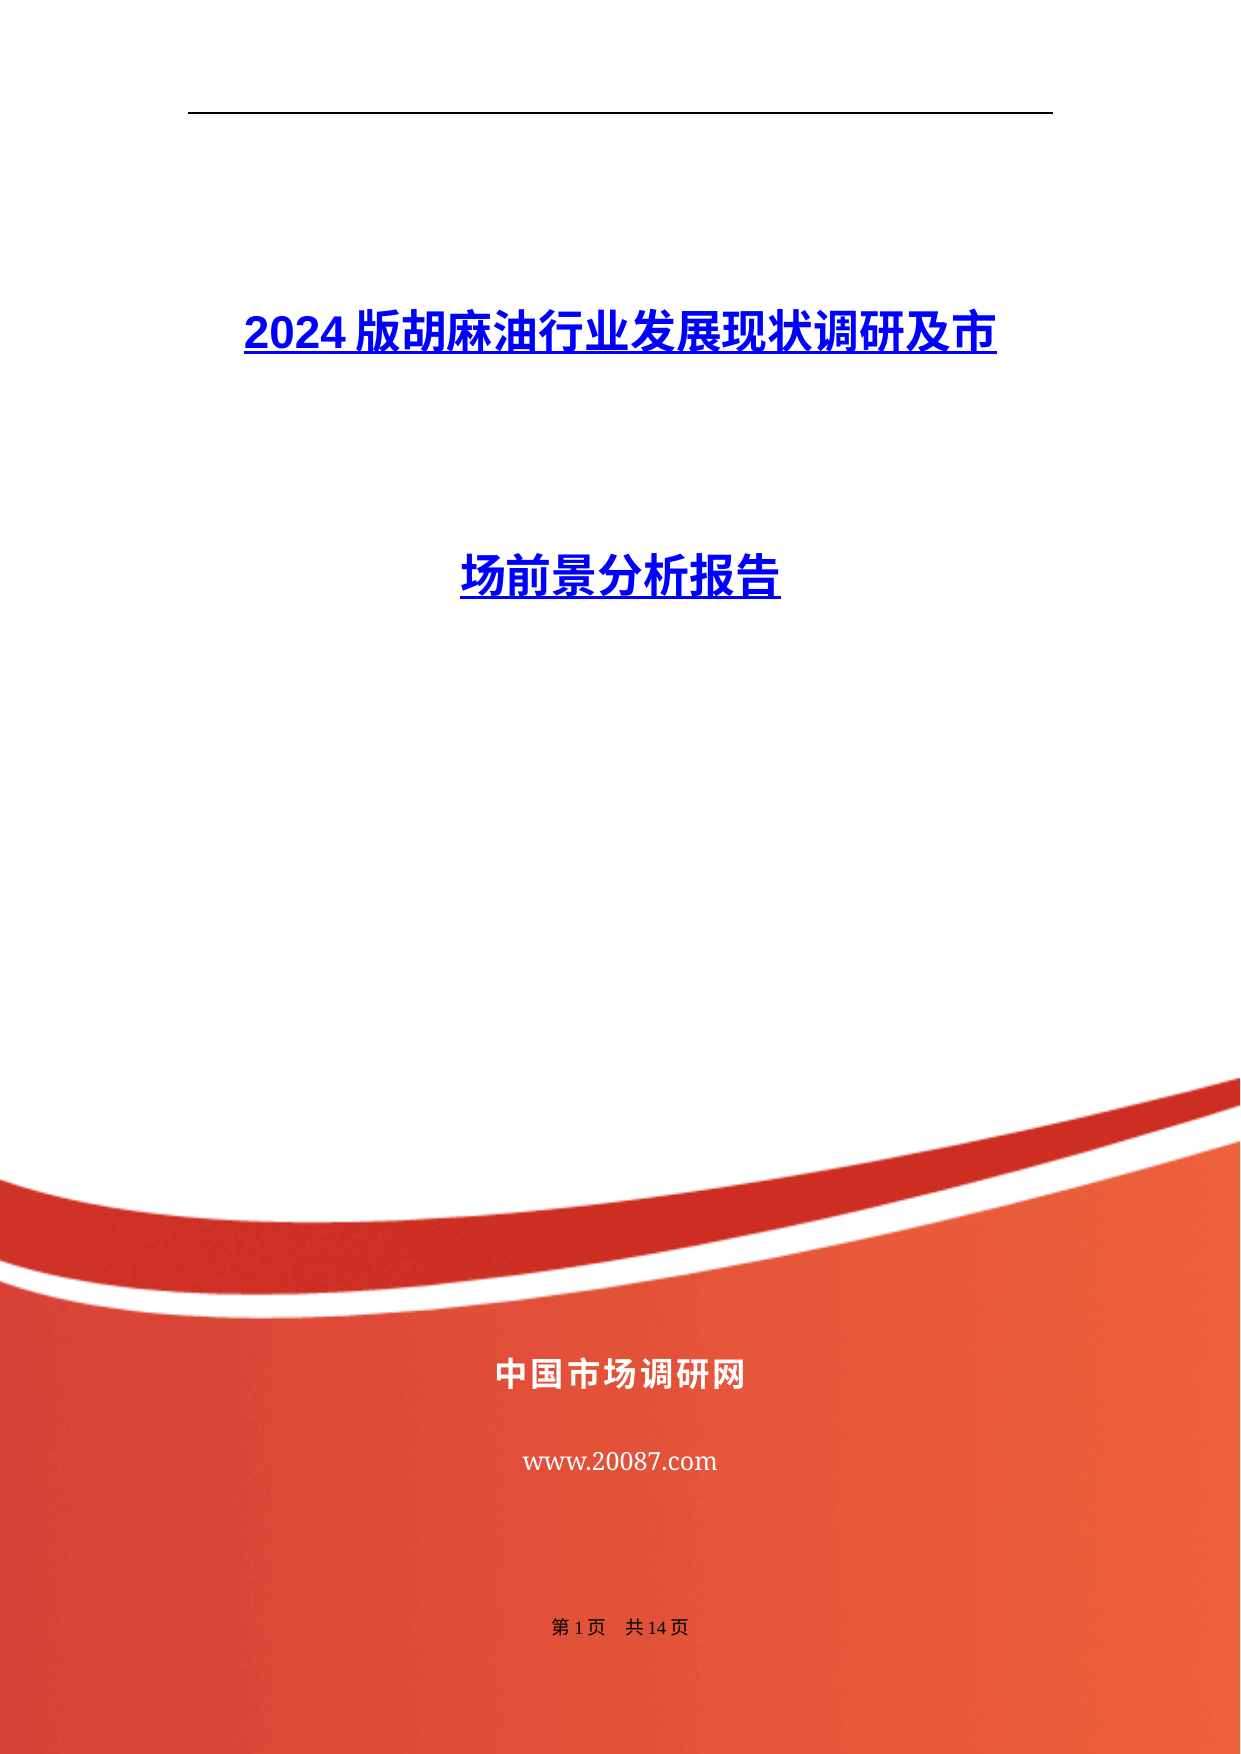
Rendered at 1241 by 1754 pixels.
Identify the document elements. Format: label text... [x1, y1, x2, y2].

table_header 2024版胡麻油行业发展现状调研及市场前景分析报告 [188, 207, 1053, 773]
subtitle 中国市场调研网 [187, 1339, 1053, 1404]
picture [0, 1006, 1241, 1754]
text www.20087.com [187, 1428, 1053, 1493]
